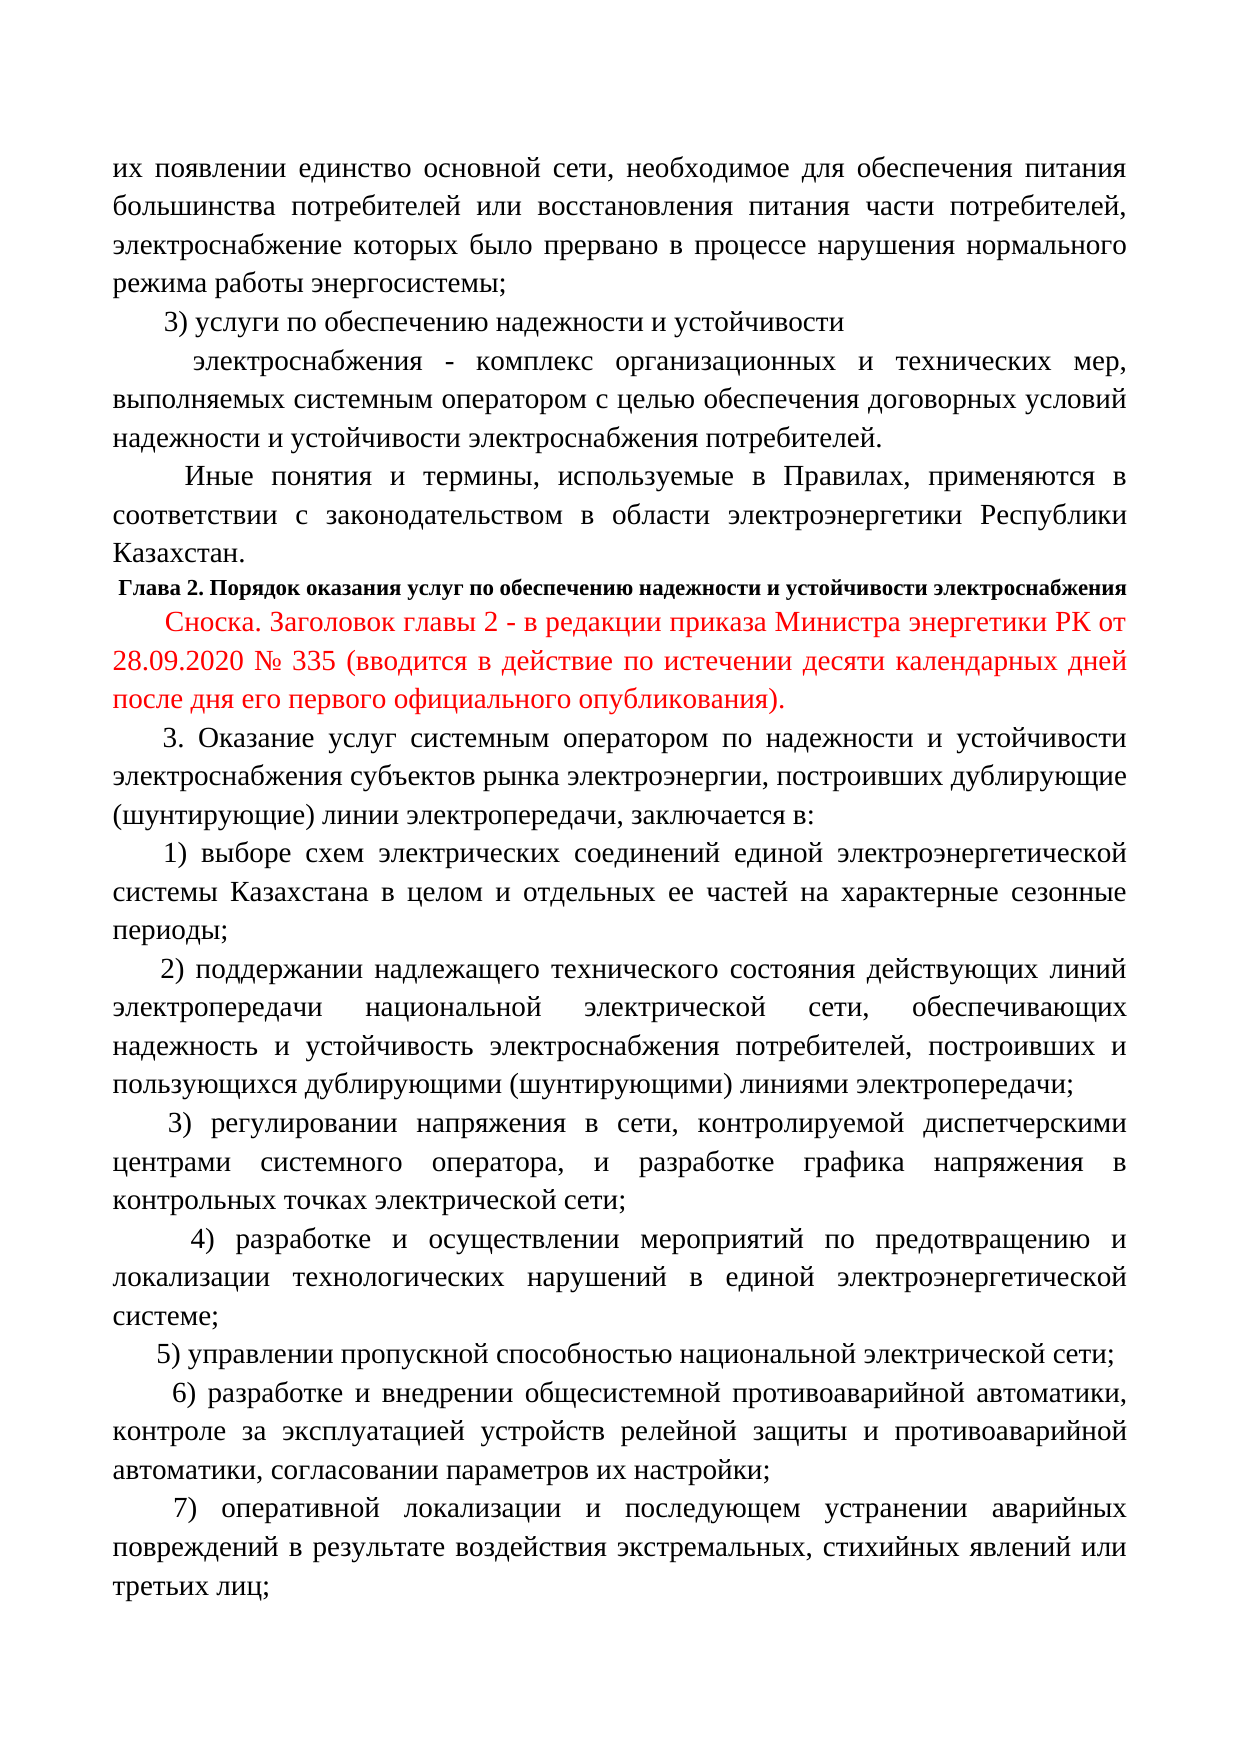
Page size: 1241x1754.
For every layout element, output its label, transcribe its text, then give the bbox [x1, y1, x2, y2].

text 3) регулировании напряжения в сети, контролируемой диспетчерскими центрами системного оператора, и разработке графика напряжения в контрольных точках электрической сети; [112, 1105, 1128, 1216]
text 3) услуги по обеспечению надежности и устойчивости [112, 304, 1128, 338]
text 5) управлении пропускной способностью национальной электрической сети; [112, 1336, 1128, 1370]
text 7) оперативной локализации и последующем устранении аварийных повреждений в результате воздействия экстремальных, стихийных явлений или третьих лиц; [112, 1491, 1128, 1601]
text 3. Оказание услуг системным оператором по надежности и устойчивости электроснабжения субъектов рынка электроэнергии, построивших дублирующие (шунтирующие) линии электропередачи, заключается в: [112, 720, 1128, 830]
text Иные понятия и термины, используемые в Правилах, применяются в соответствии с законодательством в области электроэнергетики Республики Казахстан. [112, 458, 1128, 569]
text 6) разработке и внедрении общесистемной противоаварийной автоматики, контроле за эксплуатацией устройств релейной защиты и противоаварийной автоматики, согласовании параметров их настройки; [112, 1375, 1128, 1486]
text Сноска. Заголовок главы 2 - в редакции приказа Министра энергетики РК от 28.09.2020 № 335 (вводится в действие по истечении десяти календарных дней после дня его первого официального опубликования). [112, 604, 1128, 715]
text электроснабжения - комплекс организационных и технических мер, выполняемых системным оператором с целью обеспечения договорных условий надежности и устойчивости электроснабжения потребителей. [112, 343, 1128, 453]
text Глава 2. Порядок оказания услуг по обеспечению надежности и устойчивости электроснабжения [112, 574, 1128, 600]
text 4) разработке и осуществлении мероприятий по предотвращению и локализации технологических нарушений в единой электроэнергетической системе; [112, 1221, 1128, 1331]
text 1) выборе схем электрических соединений единой электроэнергетической системы Казахстана в целом и отдельных ее частей на характерные сезонные периоды; [112, 835, 1128, 946]
text 2) поддержании надлежащего технического состояния действующих линий электропередачи национальной электрической сети, обеспечивающих надежность и устойчивость электроснабжения потребителей, построивших и пользующихся дублирующими (шунтирующими) линиями электропередачи; [112, 951, 1128, 1100]
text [112, 150, 1128, 299]
